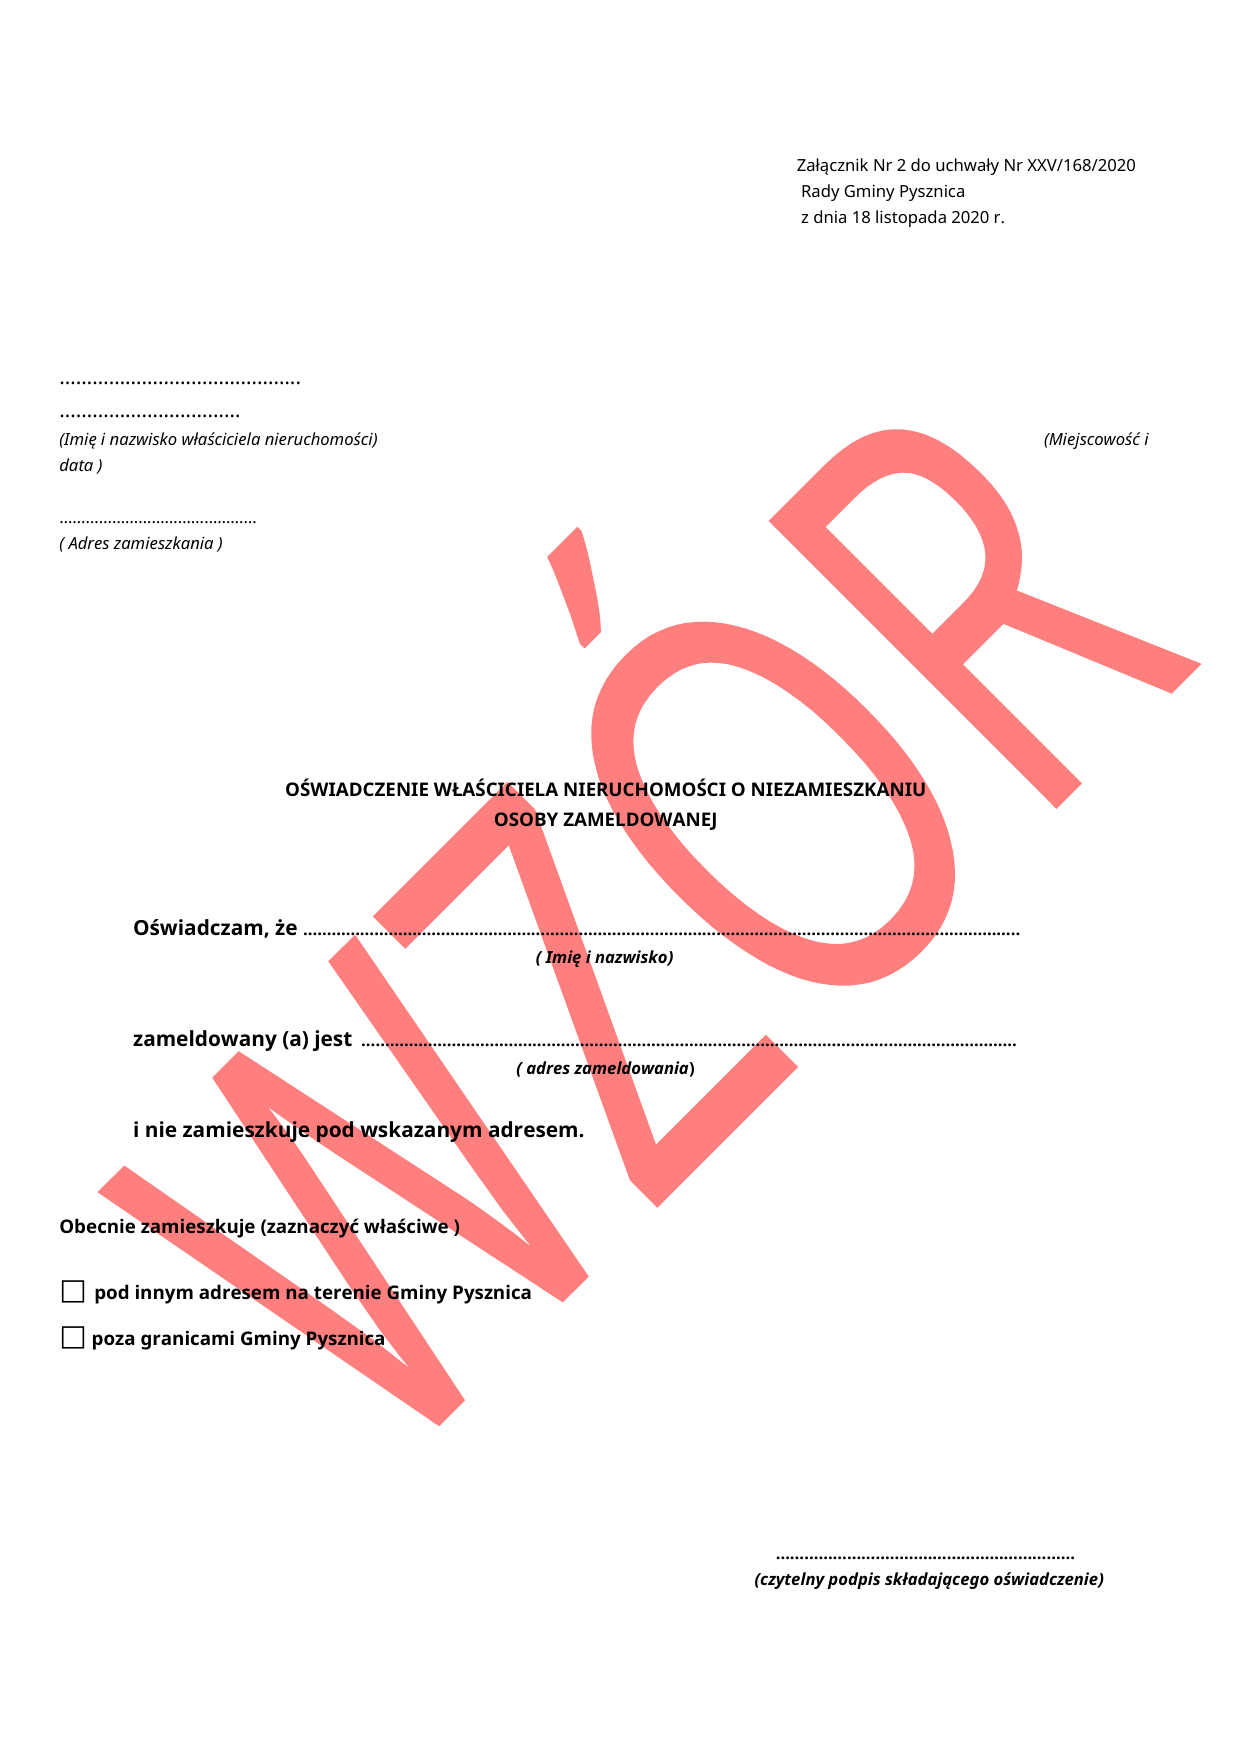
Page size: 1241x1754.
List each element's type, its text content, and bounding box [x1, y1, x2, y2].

text Oświadczam, że ……………………………………………………………………………………………………………………..…………….. [59, 913, 1152, 942]
text ( Imię i nazwisko) [59, 946, 1152, 968]
text ( Adres zamieszkania ) [59, 532, 1152, 554]
text ……………………………………… [59, 506, 1152, 528]
text (Imię i nazwisko właściciela nieruchomości) (Miejscowość i data ) [59, 427, 1152, 476]
text Obecnie zamieszkuje (zaznaczyć właściwe ) [59, 1213, 1152, 1238]
text Rady Gminy Pysznica [59, 180, 1152, 203]
text Załącznik Nr 2 do uchwały Nr XXV/168/2020 [59, 154, 1152, 177]
text ( adres zameldowania) [59, 1057, 1152, 1079]
text …………………………………….. …………………………… [59, 362, 1152, 423]
text OŚWIADCZENIE WŁAŚCICIELA NIERUCHOMOŚCI O NIEZAMIESZKANIU [59, 777, 1152, 802]
text □ pod innym adresem na terenie Gminy Pysznica [59, 1268, 1152, 1308]
text OSOBY ZAMELDOWANEJ [59, 806, 1152, 831]
text ……………………………………………………… (czytelny podpis składającego oświadczenie) [709, 1542, 1152, 1591]
text z dnia 18 listopada 2020 r. [59, 206, 1152, 229]
text □ poza granicami Gminy Pysznica [59, 1314, 1152, 1354]
text zameldowany (a) jest ………………………………………………………………………………………………………………………… [59, 1024, 1152, 1052]
text i nie zamieszkuje pod wskazanym adresem. [59, 1115, 1152, 1144]
